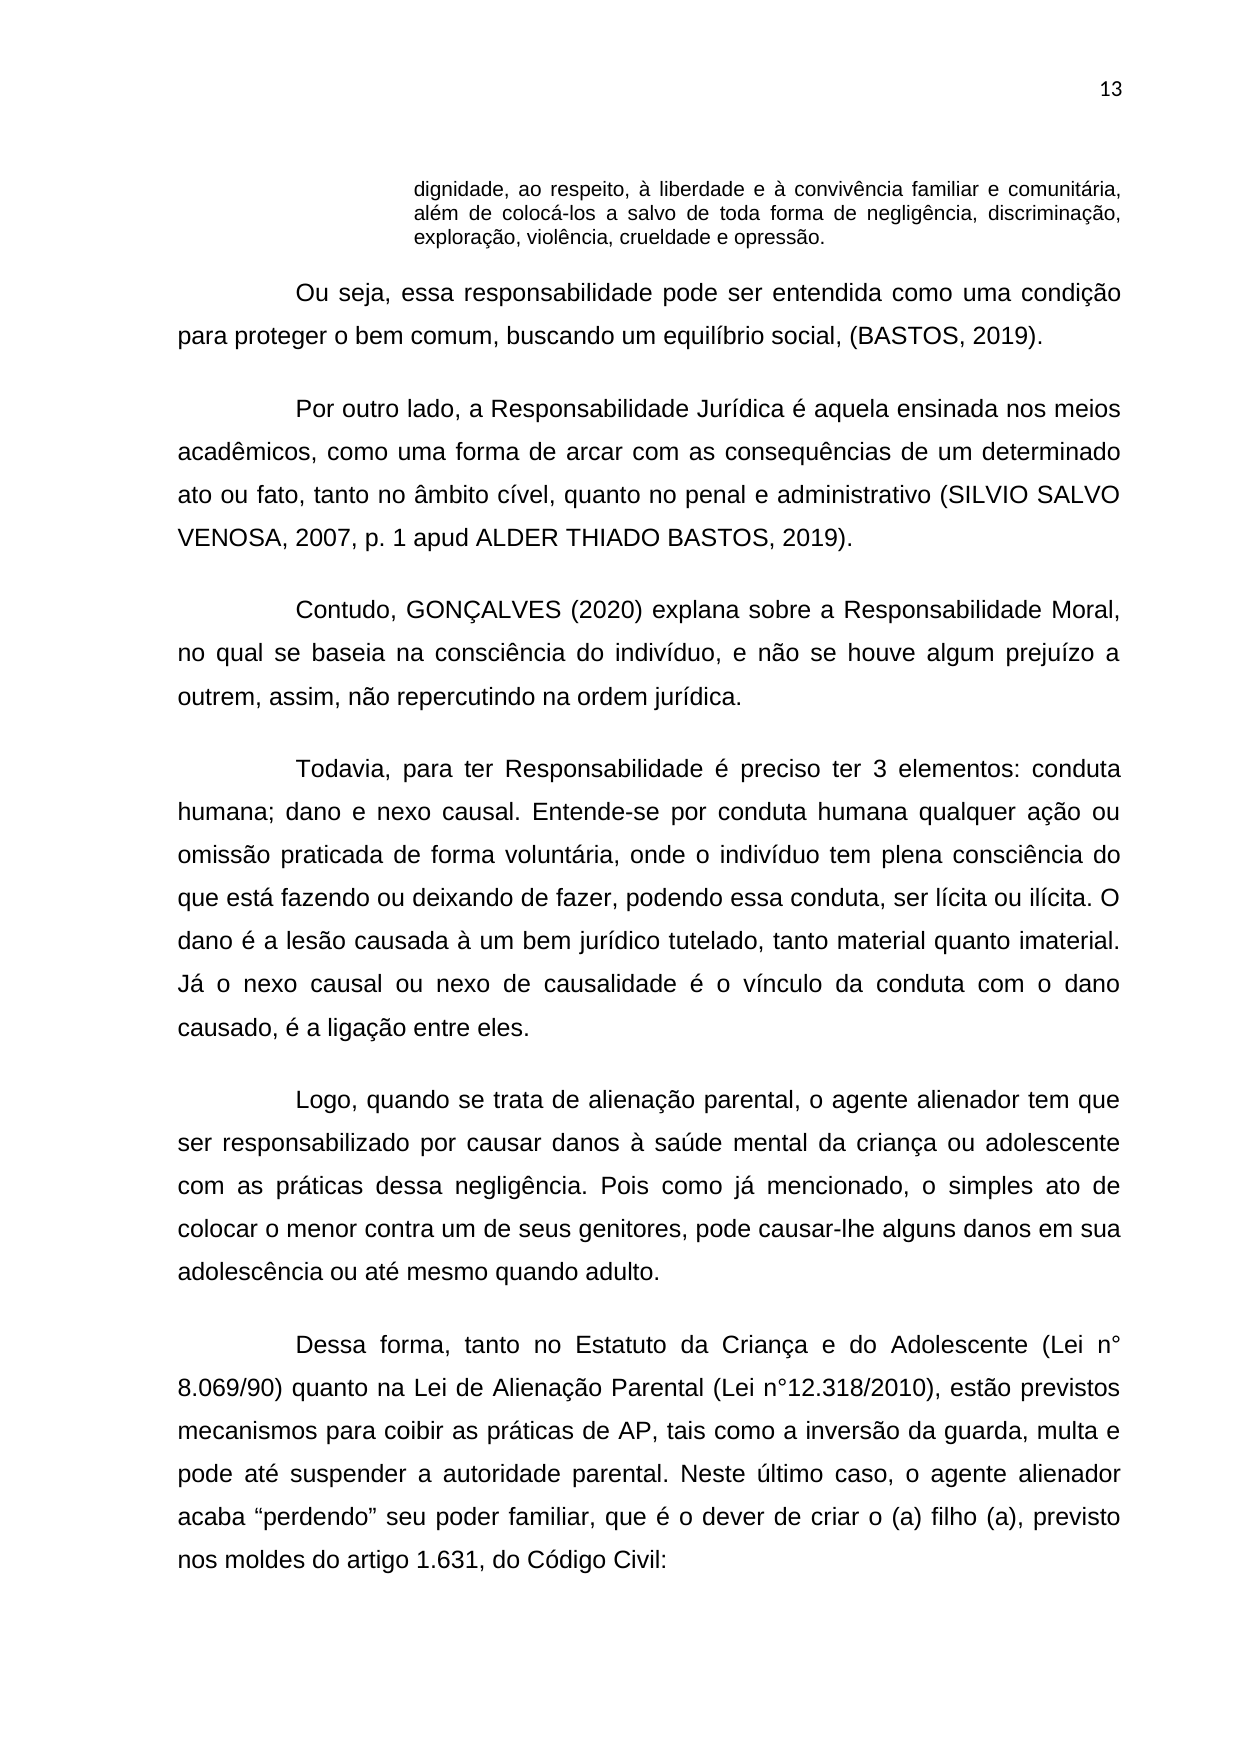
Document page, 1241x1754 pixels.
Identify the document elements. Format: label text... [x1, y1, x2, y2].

text Por outro lado, a Responsabilidade Jurídica é aquela ensinada nos meios acadêmicos, como uma forma de arcar com as consequências de um determinado ato ou fato, tanto no âmbito cível, quanto no penal e administrativo (SILVIO SALVO VENOSA, 2007, p. 1 apud ALDER THIADO BASTOS, 2019). [177, 394, 1122, 552]
text Dessa forma, tanto no Estatuto da Criança e do Adolescente (Lei n° 8.069/90) quanto na Lei de Alienação Parental (Lei n°12.318/2010), estão previstos mecanismos para coibir as práticas de AP, tais como a inversão da guarda, multa e pode até suspender a autoridade parental. Neste último caso, o agente alienador acaba “perdendo” seu poder familiar, que é o dever de criar o (a) filho (a), previsto nos moldes do artigo 1.631, do Código Civil: [177, 1330, 1122, 1574]
text Logo, quando se trata de alienação parental, o agente alienador tem que ser responsabilizado por causar danos à saúde mental da criança ou adolescente com as práticas dessa negligência. Pois como já mencionado, o simples ato de colocar o menor contra um de seus genitores, pode causar-lhe alguns danos em sua adolescência ou até mesmo quando adulto. [177, 1085, 1122, 1286]
text Contudo, GONÇALVES (2020) explana sobre a Responsabilidade Moral, no qual se baseia na consciência do indivíduo, e não se houve algum prejuízo a outrem, assim, não repercutindo na ordem jurídica. [177, 595, 1122, 710]
text Todavia, para ter Responsabilidade é preciso ter 3 elementos: conduta humana; dano e nexo causal. Entende-se por conduta humana qualquer ação ou omissão praticada de forma voluntária, onde o indivíduo tem plena consciência do que está fazendo ou deixando de fazer, podendo essa conduta, ser lícita ou ilícita. O dano é a lesão causada à um bem jurídico tutelado, tanto material quanto imaterial. Já o nexo causal ou nexo de causalidade é o vínculo da conduta com o dano causado, é a ligação entre eles. [177, 754, 1122, 1041]
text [413, 177, 1122, 249]
text Ou seja, essa responsabilidade pode ser entendida como uma condição para proteger o bem comum, buscando um equilíbrio social, (BASTOS, 2019). [177, 278, 1122, 350]
